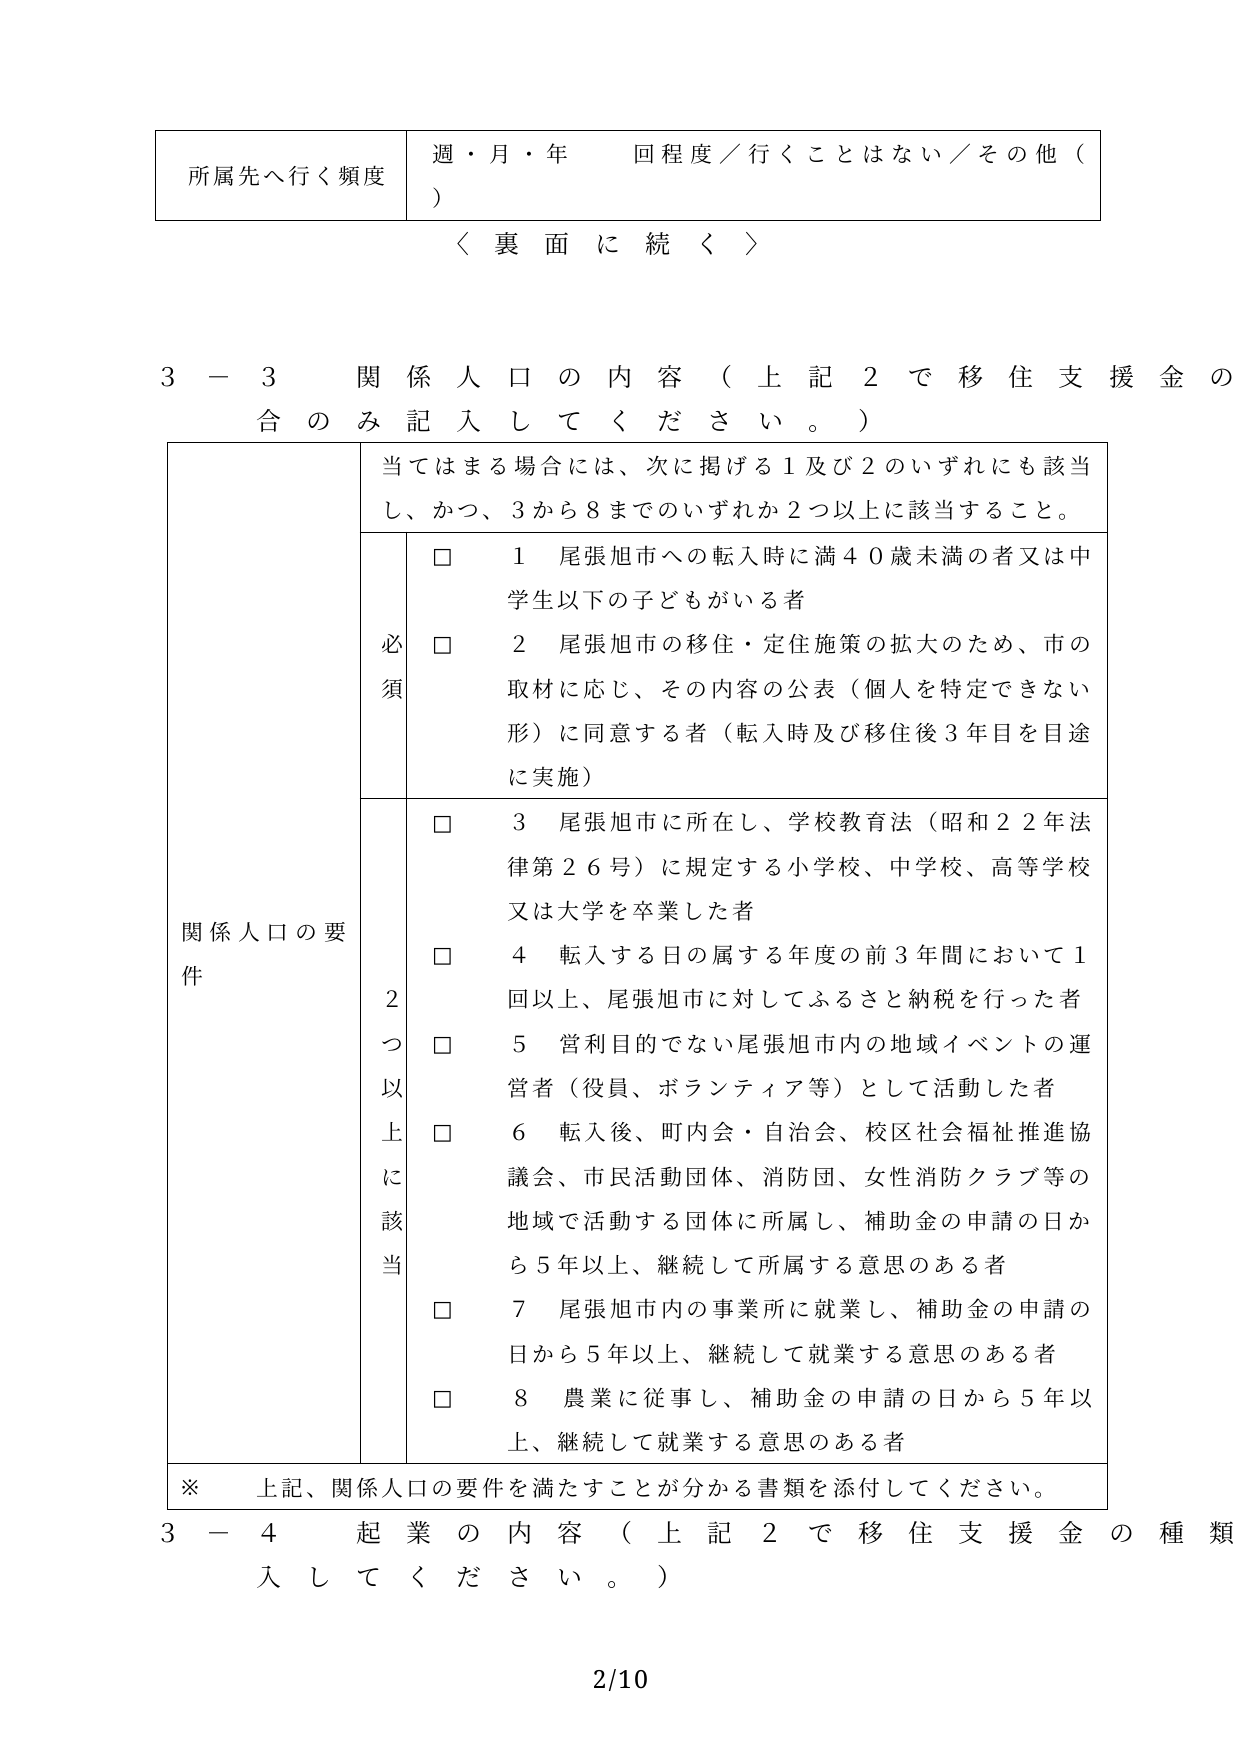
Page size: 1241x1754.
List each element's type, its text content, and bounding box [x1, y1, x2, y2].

table_cell ２つ以上に該当 [361, 799, 406, 1463]
text 〈裏面に続く〉 [156, 221, 1084, 265]
table_cell ※ 上記、関係人口の要件を満たすことが分かる書類を添付してください。 [168, 1464, 1107, 1509]
text ３－３ 関係人口の内容（上記２で移住支援金の種類が「関係人口」に該当する場合のみ記入してください。） [156, 353, 1084, 442]
table_cell □ ３ 尾張旭市に所在し、学校教育法（昭和２２年法律第２６号）に規定する小学校、中学校、高等学校又は大学を卒業した者 □ ４ 転入する日の属する年度の前３年間において１回以上、尾張旭市に対してふるさと納税を行った者 □ ５ 営利目的でない尾張旭市内の地域イベントの運営者（役員、ボランティア等）として活動した者 □ ６ 転入後、町内会・自治会、校区社会福祉推進協議会、市民活動団体、消防団、女性消防クラブ等の地域で活動する団体に所属し、補助金の申請の日から５年以上、継続して所属する意思のある者 □ ７ 尾張旭市内の事業所に就業し、補助金の申請の日から５年以上、継続して就業する意思のある者 □ ８ 農業に従事し、補助金の申請の日から５年以上、継続して就業する意思のある者 [407, 799, 1107, 1463]
table_header 当てはまる場合には、次に掲げる１及び２のいずれにも該当し、かつ、３から８までのいずれか２つ以上に該当すること。 [361, 443, 1107, 532]
table_cell 週・月・年 回程度／行くことはない／その他（ ） [407, 131, 1100, 219]
table_cell 所属先へ行く頻度 [156, 131, 406, 219]
table_cell 必須 [361, 533, 406, 798]
text ３－４ 起業の内容（上記２で移住支援金の種類が「起業」に該当する場合のみ記入してください。） [156, 1510, 1084, 1598]
table_header 関係人口の要件 [168, 443, 360, 1463]
table_cell □ １ 尾張旭市への転入時に満４０歳未満の者又は中学生以下の子どもがいる者 □ ２ 尾張旭市の移住・定住施策の拡大のため、市の取材に応じ、その内容の公表（個人を特定できない形）に同意する者（転入時及び移住後３年目を目途に実施） [407, 533, 1107, 798]
